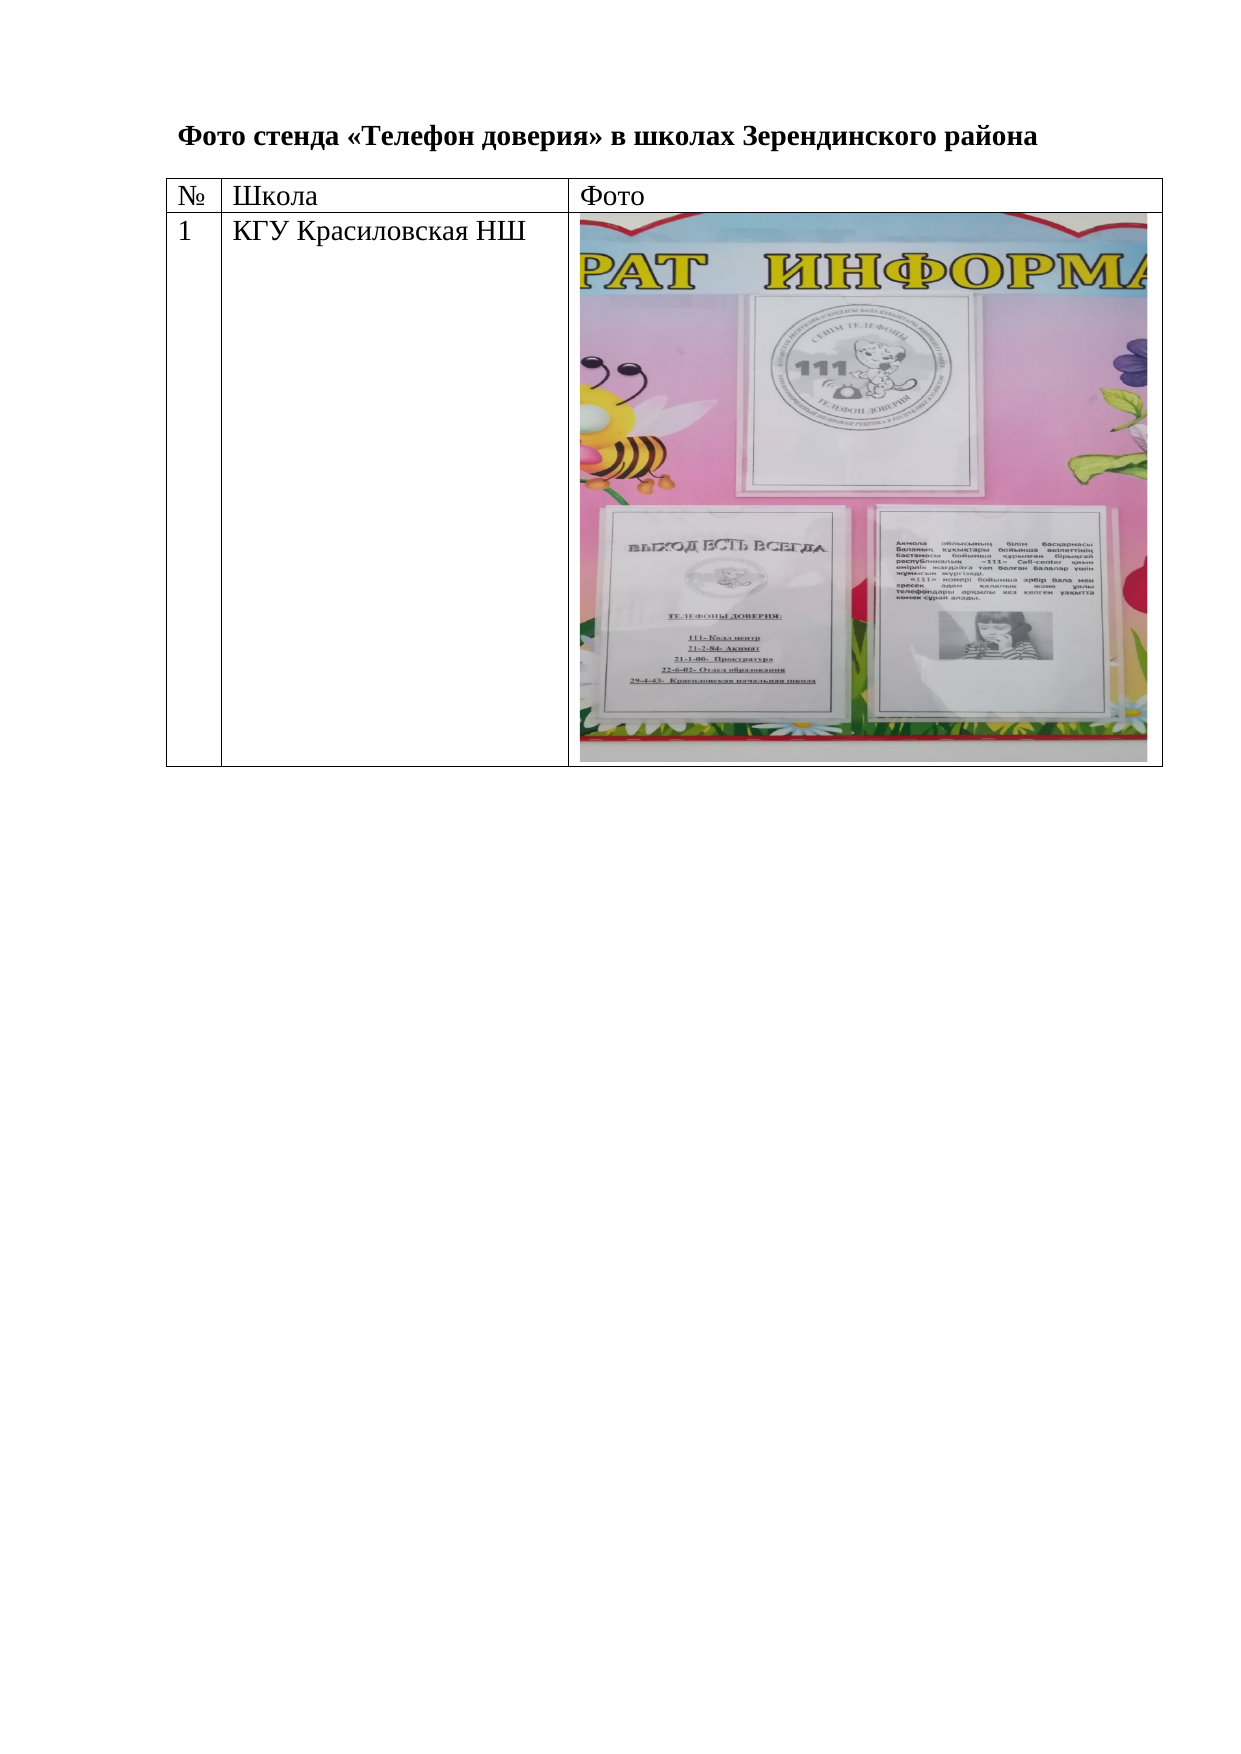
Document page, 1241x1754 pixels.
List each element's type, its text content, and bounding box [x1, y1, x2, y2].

text Фото стенда «Телефон доверия» в школах Зерендинского района [177, 118, 1152, 152]
picture [579, 213, 1148, 762]
table_cell КГУ Красиловская НШ [222, 213, 568, 766]
table_header Фото [569, 179, 1162, 212]
table_header Школа [222, 179, 568, 212]
table_header № [167, 179, 221, 212]
table_cell 1 [167, 213, 221, 766]
table_cell [569, 213, 1162, 766]
